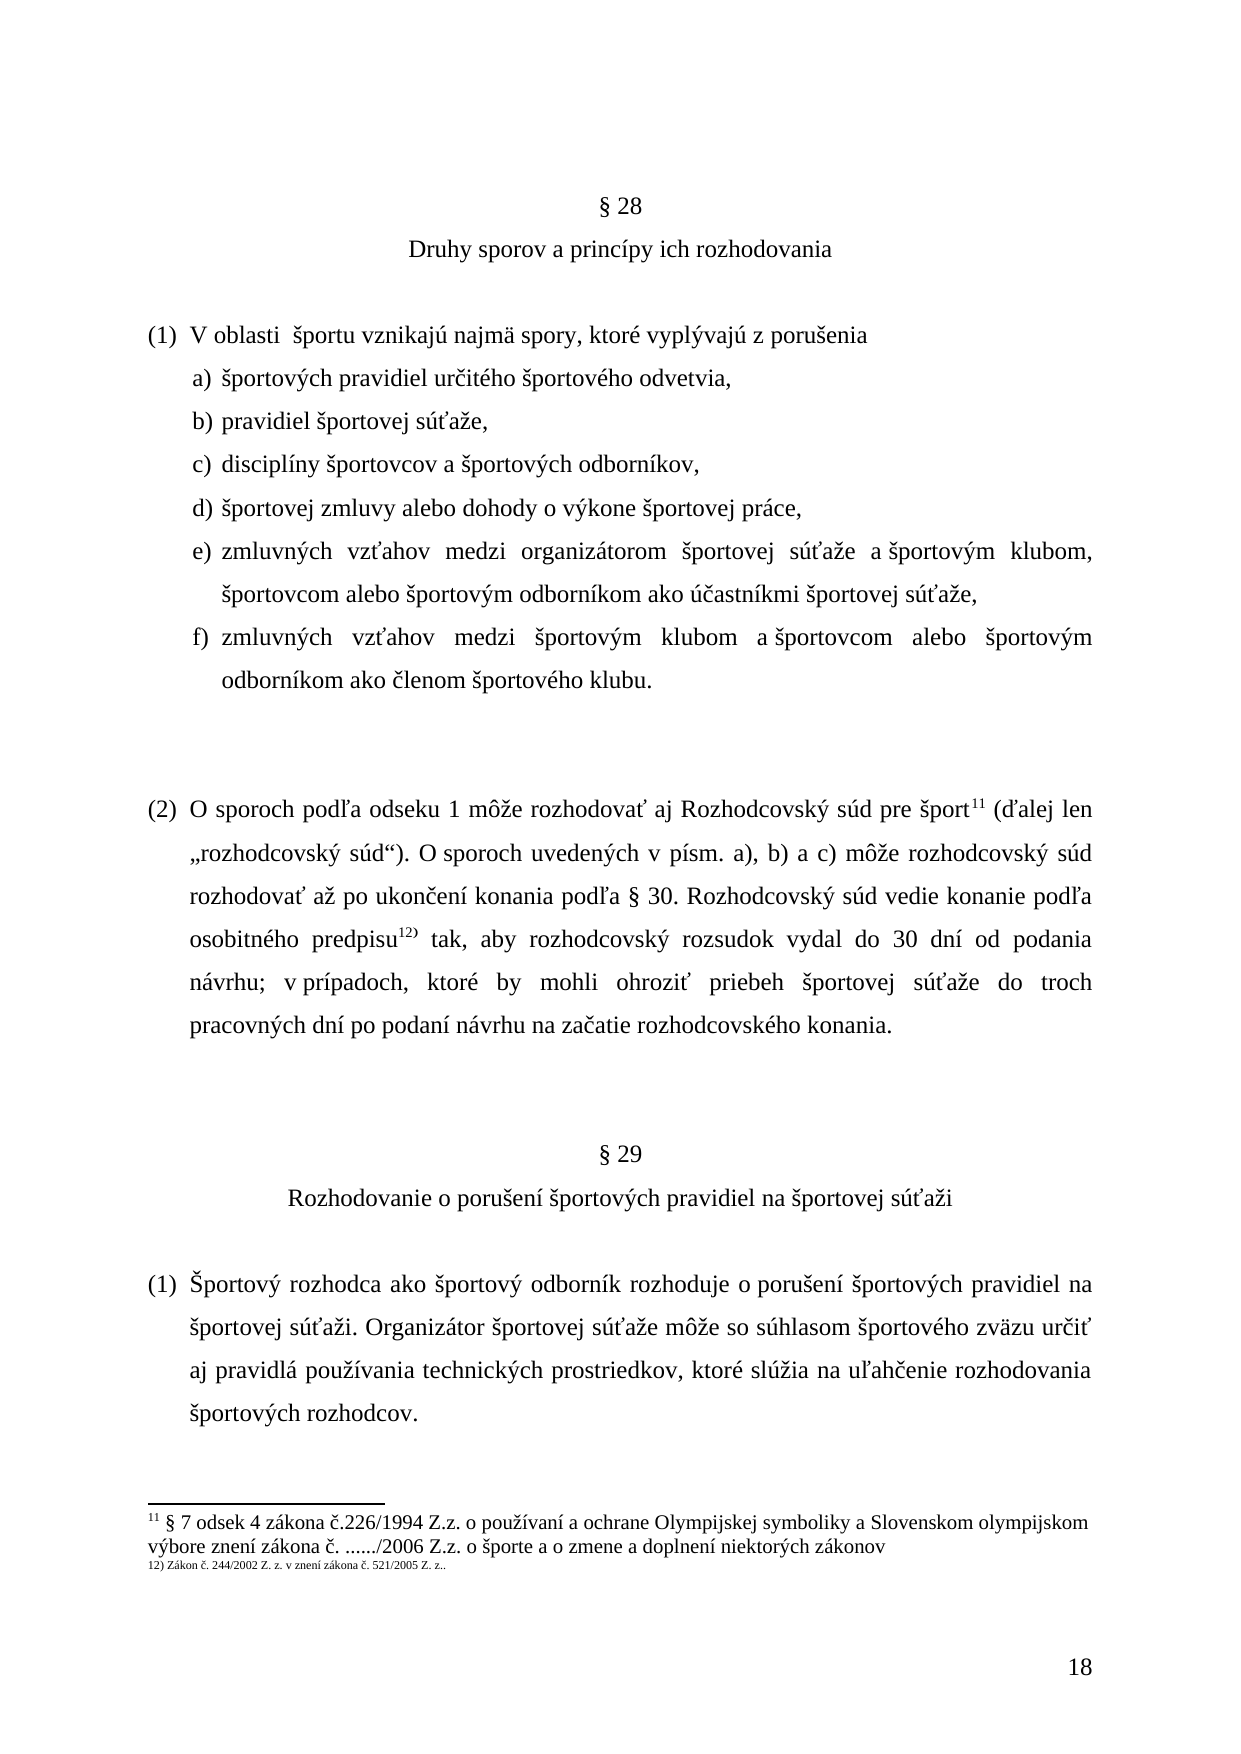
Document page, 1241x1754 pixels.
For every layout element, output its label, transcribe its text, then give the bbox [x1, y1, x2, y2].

text § 29 [148, 1139, 1093, 1168]
text § 28 [148, 191, 1093, 219]
list športových pravidiel určitého športového odvetvia, [192, 363, 1093, 392]
list zmluvných vzťahov medzi organizátorom športovej súťaže a športovým klubom, športovcom alebo športovým odborníkom ako účastníkmi športovej súťaže, [192, 536, 1093, 608]
text Druhy sporov a princípy ich rozhodovania [148, 234, 1093, 263]
list V oblasti športu vznikajú najmä spory, ktoré vyplývajú z porušenia [148, 320, 1093, 349]
list zmluvných vzťahov medzi športovým klubom a športovcom alebo športovým odborníkom ako členom športového klubu. [192, 622, 1093, 694]
list pravidiel športovej súťaže, [192, 406, 1093, 435]
text Rozhodovanie o porušení športových pravidiel na športovej súťaži [148, 1183, 1093, 1211]
list športovej zmluvy alebo dohody o výkone športovej práce, [192, 493, 1093, 521]
list Športový rozhodca ako športový odborník rozhoduje o porušení športových pravidiel na športovej súťaži. Organizátor športovej súťaže môže so súhlasom športového zväzu určiť aj pravidlá používania technických prostriedkov, ktoré slúžia na uľahčenie rozhodovania športových rozhodcov. [148, 1269, 1093, 1427]
list O sporoch podľa odseku 1 môže rozhodovať aj Rozhodcovský súd pre šport (ďalej len „rozhodcovský súd“). O sporoch uvedených v písm. a), b) a c) môže rozhodcovský súd rozhodovať až po ukončení konania podľa § 30. Rozhodcovský súd vedie konanie podľa osobitného predpisu) tak, aby rozhodcovský rozsudok vydal do 30 dní od podania návrhu; v prípadoch, ktoré by mohli ohroziť priebeh športovej súťaže do troch pracovných dní po podaní návrhu na začatie rozhodcovského konania. [148, 794, 1093, 1039]
list disciplíny športovcov a športových odborníkov, [192, 449, 1093, 478]
